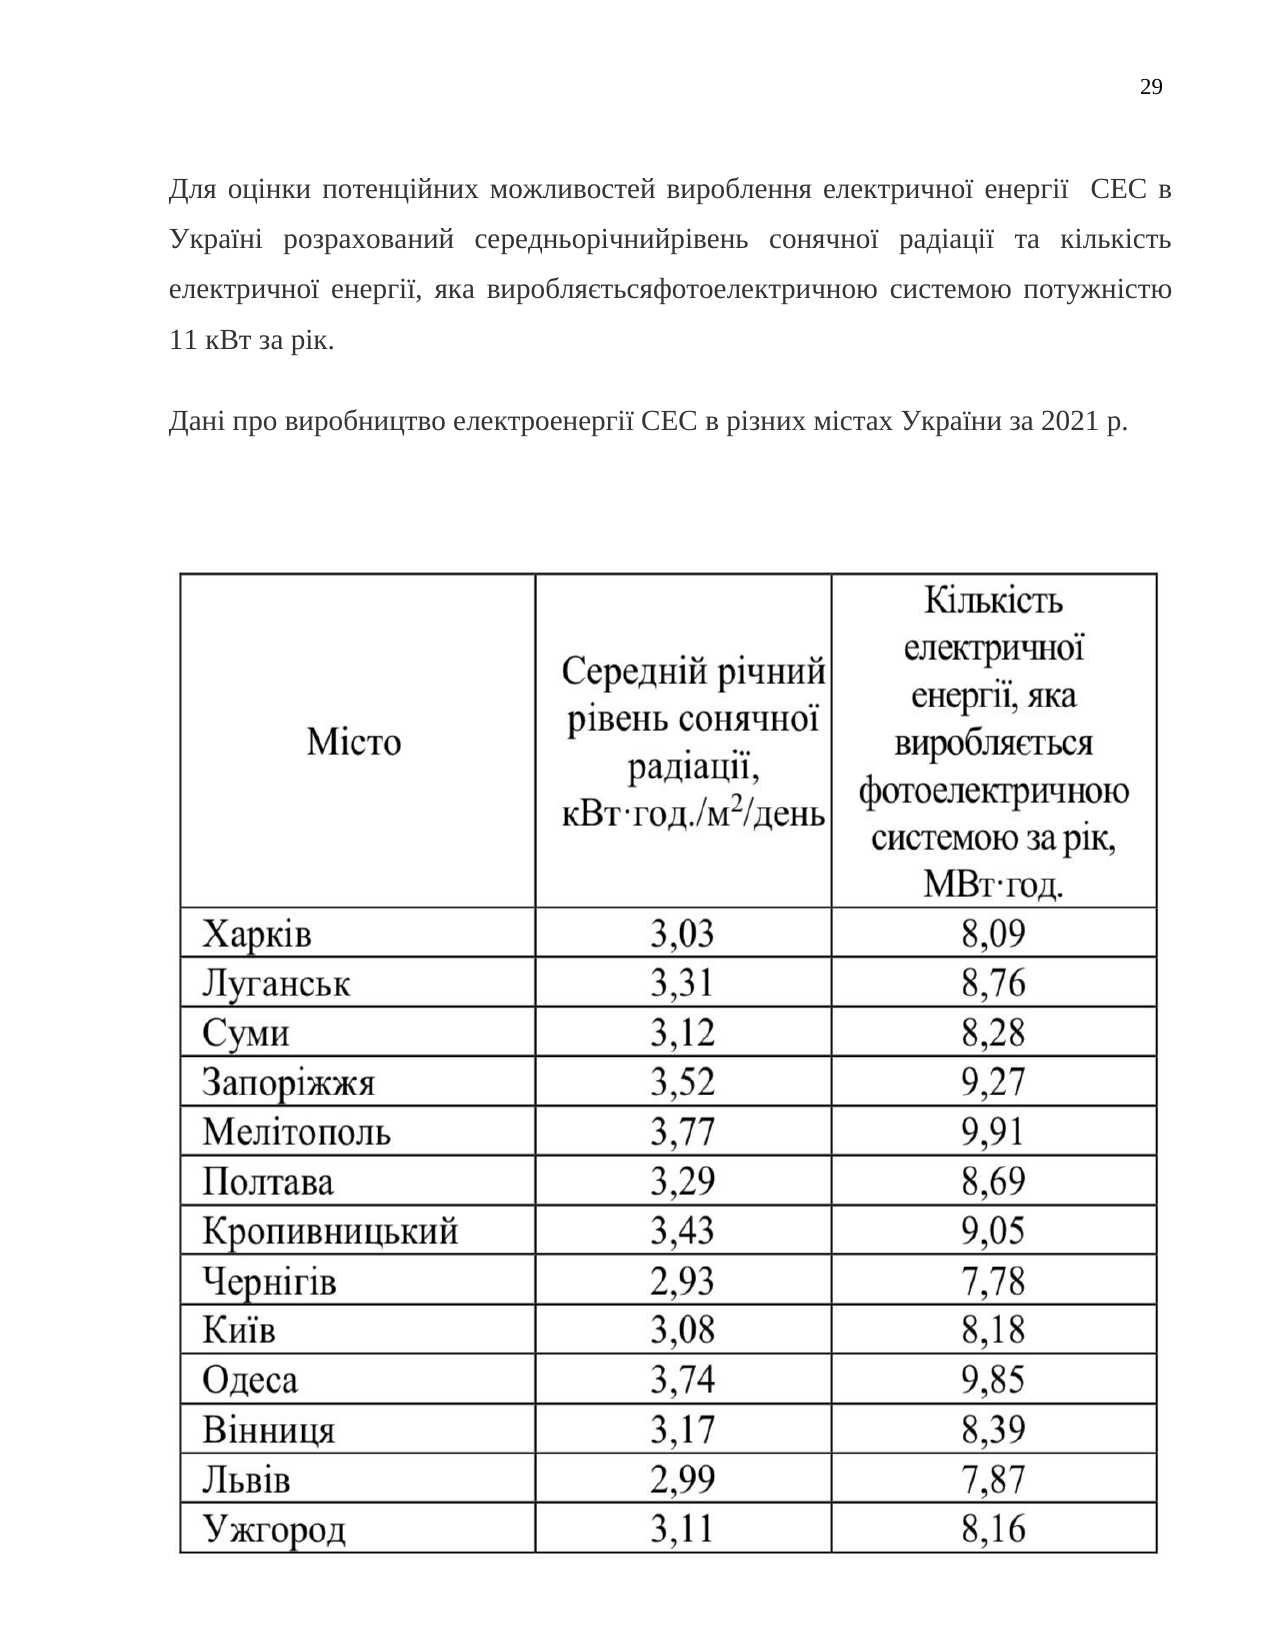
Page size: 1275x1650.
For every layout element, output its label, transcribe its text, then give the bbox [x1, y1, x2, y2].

text Для оцінки потенційних можливостей вироблення електричної енергії СЕС в Україні розрахований середньорічнийрівень сонячної радіації та кількість електричної енергії, яка виробляєтьсяфотоелектричною системою потужністю 11 кВт за рік. [169, 171, 1173, 356]
text Дані про виробництво електроенергії СЕС в різних містах України за 2021 р. [169, 403, 1173, 437]
picture [168, 550, 1173, 1597]
